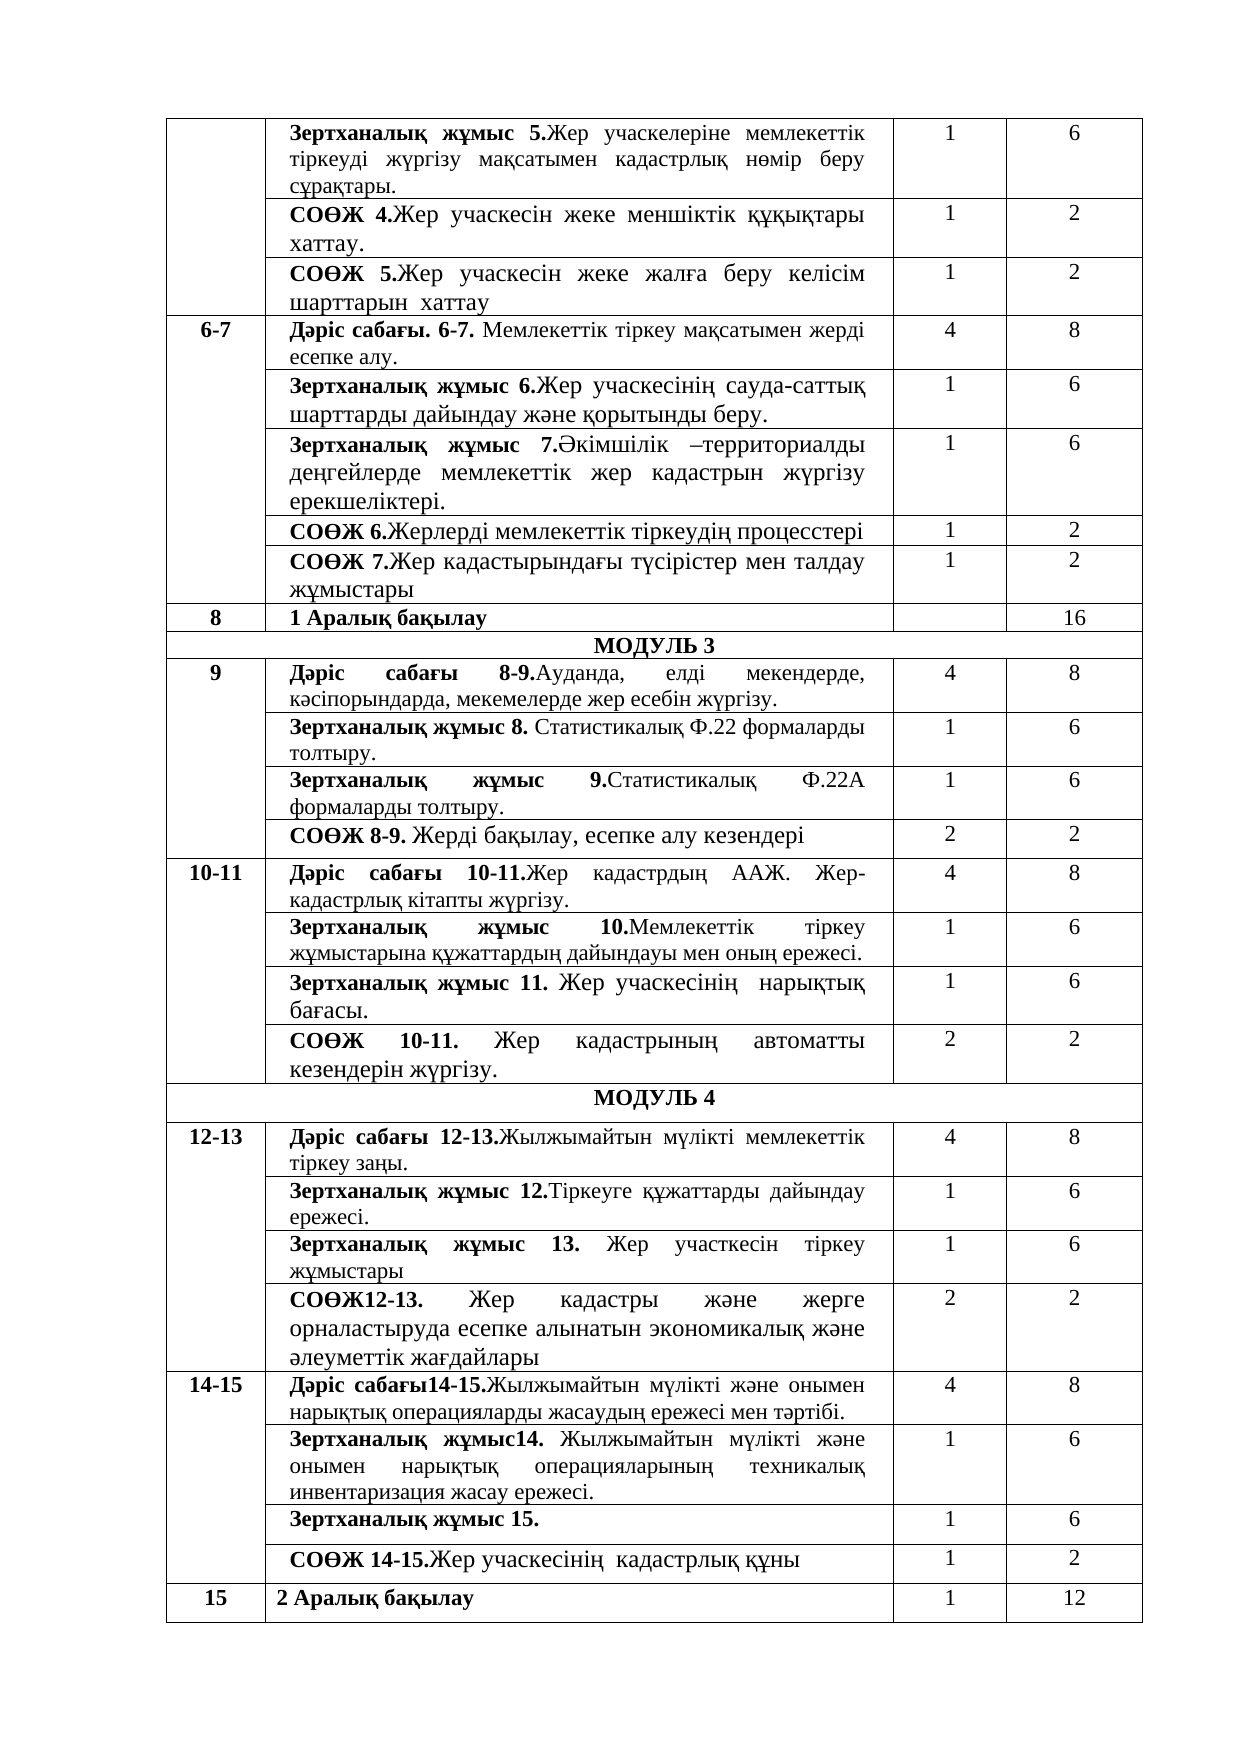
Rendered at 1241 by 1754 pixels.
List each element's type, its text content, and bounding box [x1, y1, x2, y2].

table_cell 1 [894, 429, 1006, 515]
table_cell 6 [1007, 1505, 1142, 1543]
table_cell 2 Аралық бақылау [266, 1584, 893, 1622]
table_cell 4 [894, 1123, 1006, 1176]
table_cell 16 [1007, 604, 1142, 631]
table_cell СОӨЖ 6.Жерлерді мемлекеттік тіркеудің процесстері [266, 516, 893, 545]
table_cell Зертханалық жұмыс 10.Мемлекеттік тіркеу жұмыстарына құжаттардың дайындауы мен оның ережесі. [266, 913, 893, 966]
table_cell 12-13 [167, 1123, 265, 1371]
table_cell 8 [1007, 1372, 1142, 1424]
table_cell 1 [894, 546, 1006, 603]
table_cell Дәріс сабағы 8-9.Ауданда, елді мекендерде, кәсіпорындарда, мекемелерде жер есебін жүргізу. [266, 659, 893, 712]
table_cell Зертханалық жұмыс14. Жылжымайтын мүлікті және онымен нарықтық операцияларының техникалық инвентаризация жасау ережесі. [266, 1425, 893, 1504]
table_cell 1 [894, 1584, 1006, 1622]
table_cell 6 [1007, 713, 1142, 766]
table_cell Зертханалық жұмыс 15. [266, 1505, 893, 1543]
table_cell 6 [1007, 429, 1142, 515]
table_cell 1 [894, 1545, 1006, 1582]
table_cell 8 [167, 604, 265, 631]
table_cell 8 [1007, 316, 1142, 369]
table_cell 1 [894, 767, 1006, 819]
table_cell 2 [1007, 1025, 1142, 1083]
table_cell 4 [894, 659, 1006, 712]
table_cell Зертханалық жұмыс 5.Жер учаскелеріне мемлекеттік тіркеуді жүргізу мақсатымен кадастрлық нөмір беру сұрақтары. [266, 119, 893, 198]
table_cell 10-11 [167, 859, 265, 1083]
table_cell 6 [1007, 370, 1142, 428]
table_cell 1 [894, 119, 1006, 198]
table_cell 2 [894, 1025, 1006, 1083]
table_cell 2 [1007, 258, 1142, 315]
table_cell 2 [894, 1284, 1006, 1371]
table_cell [894, 604, 1006, 631]
table_cell 1 [894, 913, 1006, 966]
table_cell Зертханалық жұмыс 8. Статистикалық Ф.22 формаларды толтыру. [266, 713, 893, 766]
table_cell Зертханалық жұмыс 9.Статистикалық Ф.22А формаларды толтыру. [266, 767, 893, 819]
table_cell 6 [1007, 767, 1142, 819]
table_cell СОӨЖ 14-15.Жер учаскесінің кадастрлық құны [266, 1545, 893, 1582]
table_cell 6 [1007, 1425, 1142, 1504]
table_cell 15 [167, 1584, 265, 1622]
table_cell 1 [894, 967, 1006, 1024]
table_cell 1 [894, 370, 1006, 428]
table_cell 1 [894, 258, 1006, 315]
table_cell 8 [1007, 1123, 1142, 1176]
table_cell 2 [1007, 546, 1142, 603]
table_cell 6 [1007, 967, 1142, 1024]
table_cell 14-15 [167, 1372, 265, 1582]
table_cell СОӨЖ 7.Жер кадастырындағы түсірістер мен талдау жұмыстары [266, 546, 893, 603]
table_cell Зертханалық жұмыс 12.Тіркеуге құжаттарды дайындау ережесі. [266, 1177, 893, 1229]
table_cell СОӨЖ 8-9. Жерді бақылау, есепке алу кезендері [266, 820, 893, 858]
table_cell 1 [894, 516, 1006, 545]
table_cell 12 [1007, 1584, 1142, 1622]
table_cell 1 [894, 199, 1006, 257]
table_cell 2 [894, 820, 1006, 858]
table_cell Зертханалық жұмыс 11. Жер учаскесінің нарықтық бағасы. [266, 967, 893, 1024]
table_cell 6 [1007, 1231, 1142, 1283]
table_cell СОӨЖ 4.Жер учаскесін жеке меншіктік құқықтары хаттау. [266, 199, 893, 257]
table_cell 8 [1007, 859, 1142, 912]
table_cell Зертханалық жұмыс 6.Жер учаскесінің сауда-саттық шарттарды дайындау және қорытынды беру. [266, 370, 893, 428]
table_cell 6 [1007, 119, 1142, 198]
table_cell 2 [1007, 199, 1142, 257]
table_cell 2 [1007, 1545, 1142, 1582]
table_cell МОДУЛЬ 3 [167, 632, 1142, 658]
table_cell Дәріс сабағы 12-13.Жылжымайтын мүлікті мемлекеттік тіркеу заңы. [266, 1123, 893, 1176]
table_cell 1 Аралық бақылау [266, 604, 893, 631]
table_cell СОӨЖ 10-11. Жер кадастрының автоматты кезендерін жүргізу. [266, 1025, 893, 1083]
table_cell 6-7 [167, 316, 265, 603]
table_cell Дәріс сабағы14-15.Жылжымайтын мүлікті және онымен нарықтық операцияларды жасаудың ережесі мен тәртібі. [266, 1372, 893, 1424]
table_cell 4 [894, 316, 1006, 369]
table_cell Зертханалық жұмыс 13. Жер участкесін тіркеу жұмыстары [266, 1231, 893, 1283]
table_cell 4 [894, 859, 1006, 912]
table_cell 8 [1007, 659, 1142, 712]
table_cell 1 [894, 1177, 1006, 1229]
table_cell СОӨЖ12-13. Жер кадастры және жерге орналастыруда есепке алынатын экономикалық және әлеуметтік жағдайлары [266, 1284, 893, 1371]
table_cell 4 [894, 1372, 1006, 1424]
table_cell 2 [1007, 516, 1142, 545]
table_cell Зертханалық жұмыс 7.Әкімшілік –территориалды деңгейлерде мемлекеттік жер кадастрын жүргізу ерекшеліктері. [266, 429, 893, 515]
table_cell 6 [1007, 913, 1142, 966]
table_cell Дәріс сабағы 10-11.Жер кадастрдың ААЖ. Жер-кадастрлық кітапты жүргізу. [266, 859, 893, 912]
table_cell 6 [1007, 1177, 1142, 1229]
table_cell 1 [894, 1231, 1006, 1283]
table_cell 9 [167, 659, 265, 858]
table_cell СОӨЖ 5.Жер учаскесін жеке жалға беру келісім шарттарын хаттау [266, 258, 893, 315]
table_cell МОДУЛЬ 4 [167, 1084, 1142, 1122]
table_cell 2 [1007, 1284, 1142, 1371]
table_cell 2 [1007, 820, 1142, 858]
table_cell 1 [894, 713, 1006, 766]
table_cell Дәріс сабағы. 6-7. Мемлекеттік тіркеу мақсатымен жерді есепке алу. [266, 316, 893, 369]
table_cell 1 [894, 1505, 1006, 1543]
table_cell 1 [894, 1425, 1006, 1504]
